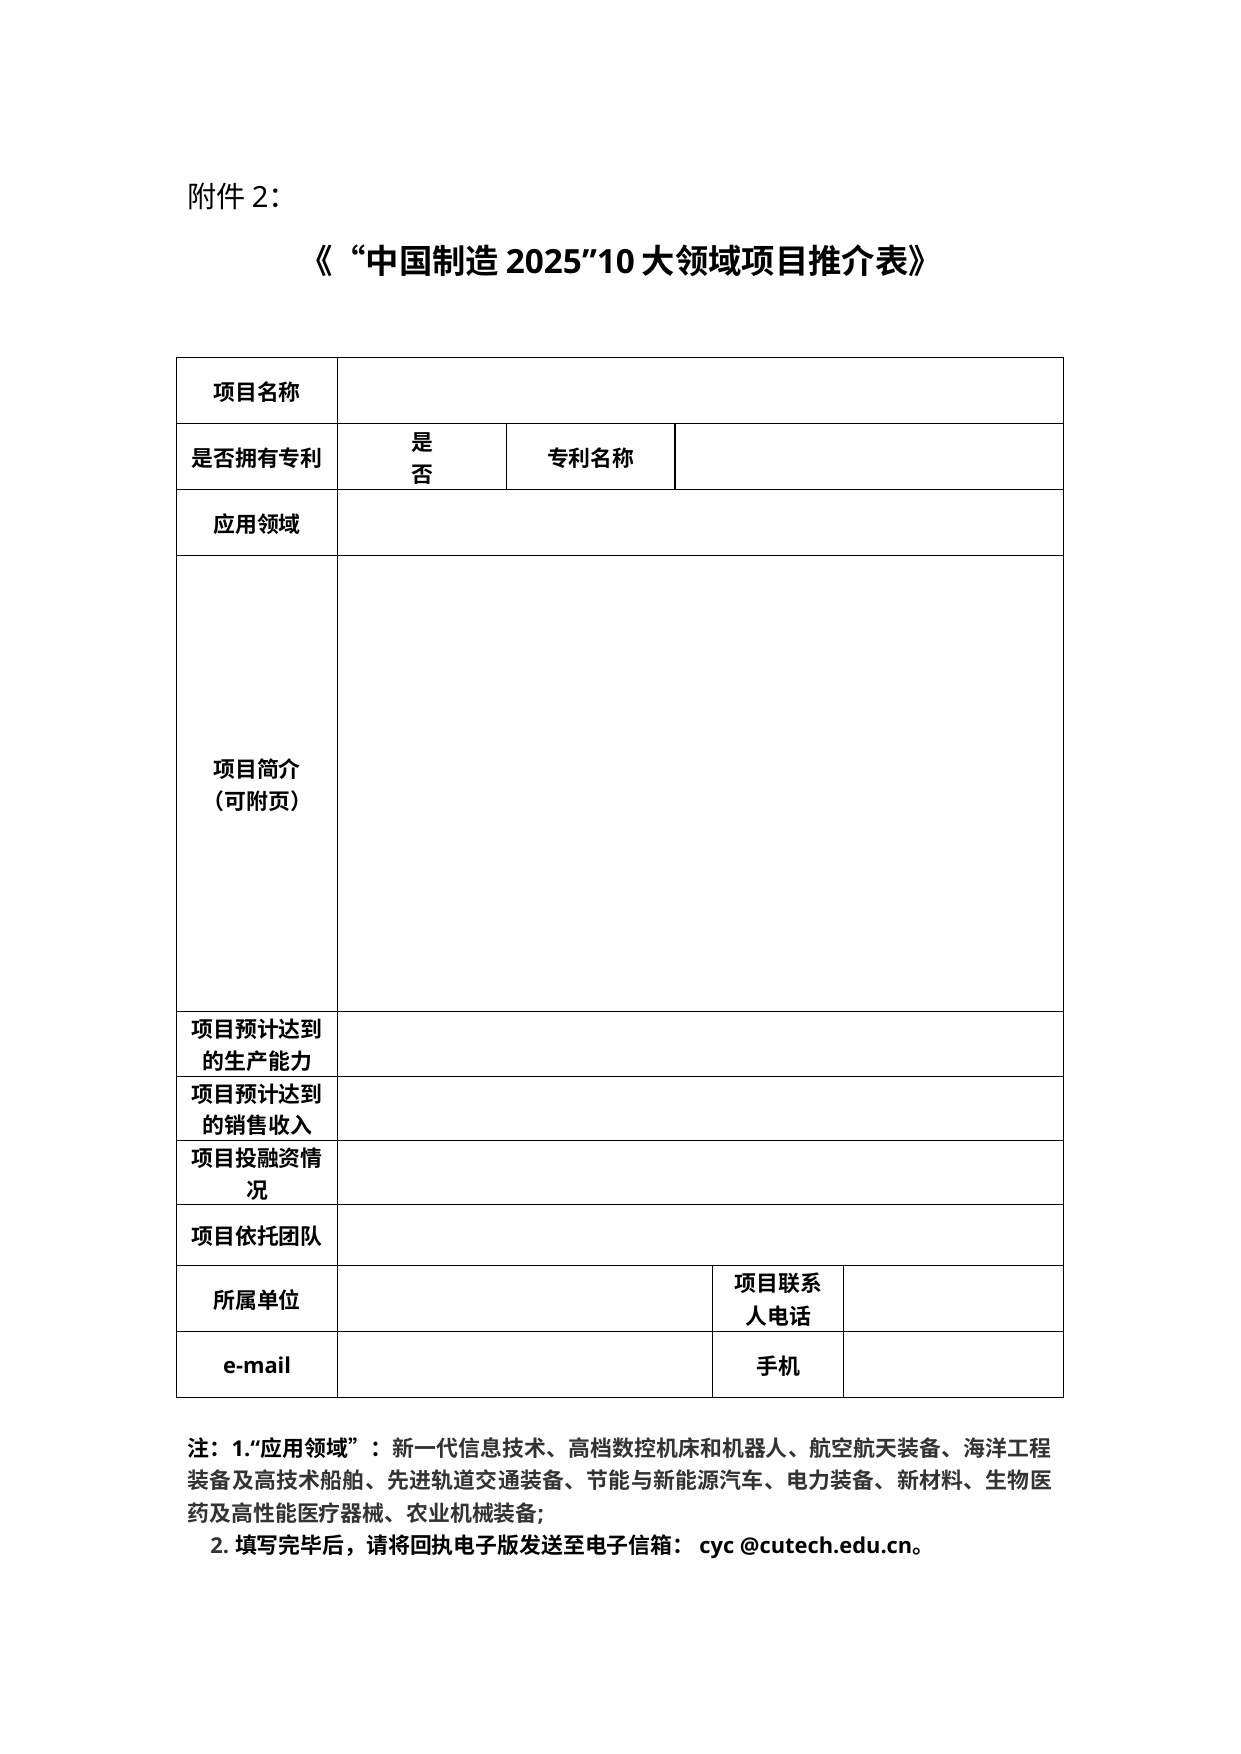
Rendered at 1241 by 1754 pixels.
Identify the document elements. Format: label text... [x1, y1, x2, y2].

table_cell e-mail [177, 1332, 337, 1397]
table_cell [844, 1332, 1063, 1397]
table_cell 项目投融资情况 [177, 1141, 337, 1204]
table_cell 项目联系人电话 [713, 1266, 843, 1331]
table_cell 项目简介 （可附页） [177, 556, 337, 1011]
table_cell [844, 1266, 1063, 1331]
table_cell 项目预计达到的销售收入 [177, 1077, 337, 1140]
table_cell 是 否 [338, 424, 506, 489]
table_cell [338, 556, 1063, 1011]
table_header [338, 358, 1063, 423]
text 2. 填写完毕后，请将回执电子版发送至电子信箱： cyc @cutech.edu.cn。 [187, 1528, 1053, 1561]
table_cell 项目依托团队 [177, 1205, 337, 1265]
text 《“中国制造2025”10大领域项目推介表》 [187, 227, 1053, 292]
table_cell 应用领域 [177, 490, 337, 555]
table_cell 项目预计达到的生产能力 [177, 1012, 337, 1076]
table_cell [338, 490, 1063, 555]
table_cell 专利名称 [507, 424, 674, 489]
table_cell [676, 424, 1063, 489]
table_cell [338, 1077, 1063, 1140]
table_cell [338, 1205, 1063, 1265]
text 注：1.“应用领域”：新一代信息技术、高档数控机床和机器人、航空航天装备、海洋工程装备及高技术船舶、先进轨道交通装备、节能与新能源汽车、电力装备、新材料、生物医药及高性能医疗器械、农业机械装备; [187, 1431, 1053, 1528]
table_cell [338, 1332, 712, 1397]
table_cell 是否拥有专利 [177, 424, 337, 489]
table_header 项目名称 [177, 358, 337, 423]
table_cell [338, 1266, 712, 1331]
table_cell [338, 1012, 1063, 1076]
table_cell 手机 [713, 1332, 843, 1397]
text 附件2： [187, 162, 1053, 227]
table_cell [338, 1141, 1063, 1204]
table_cell 所属单位 [177, 1266, 337, 1331]
